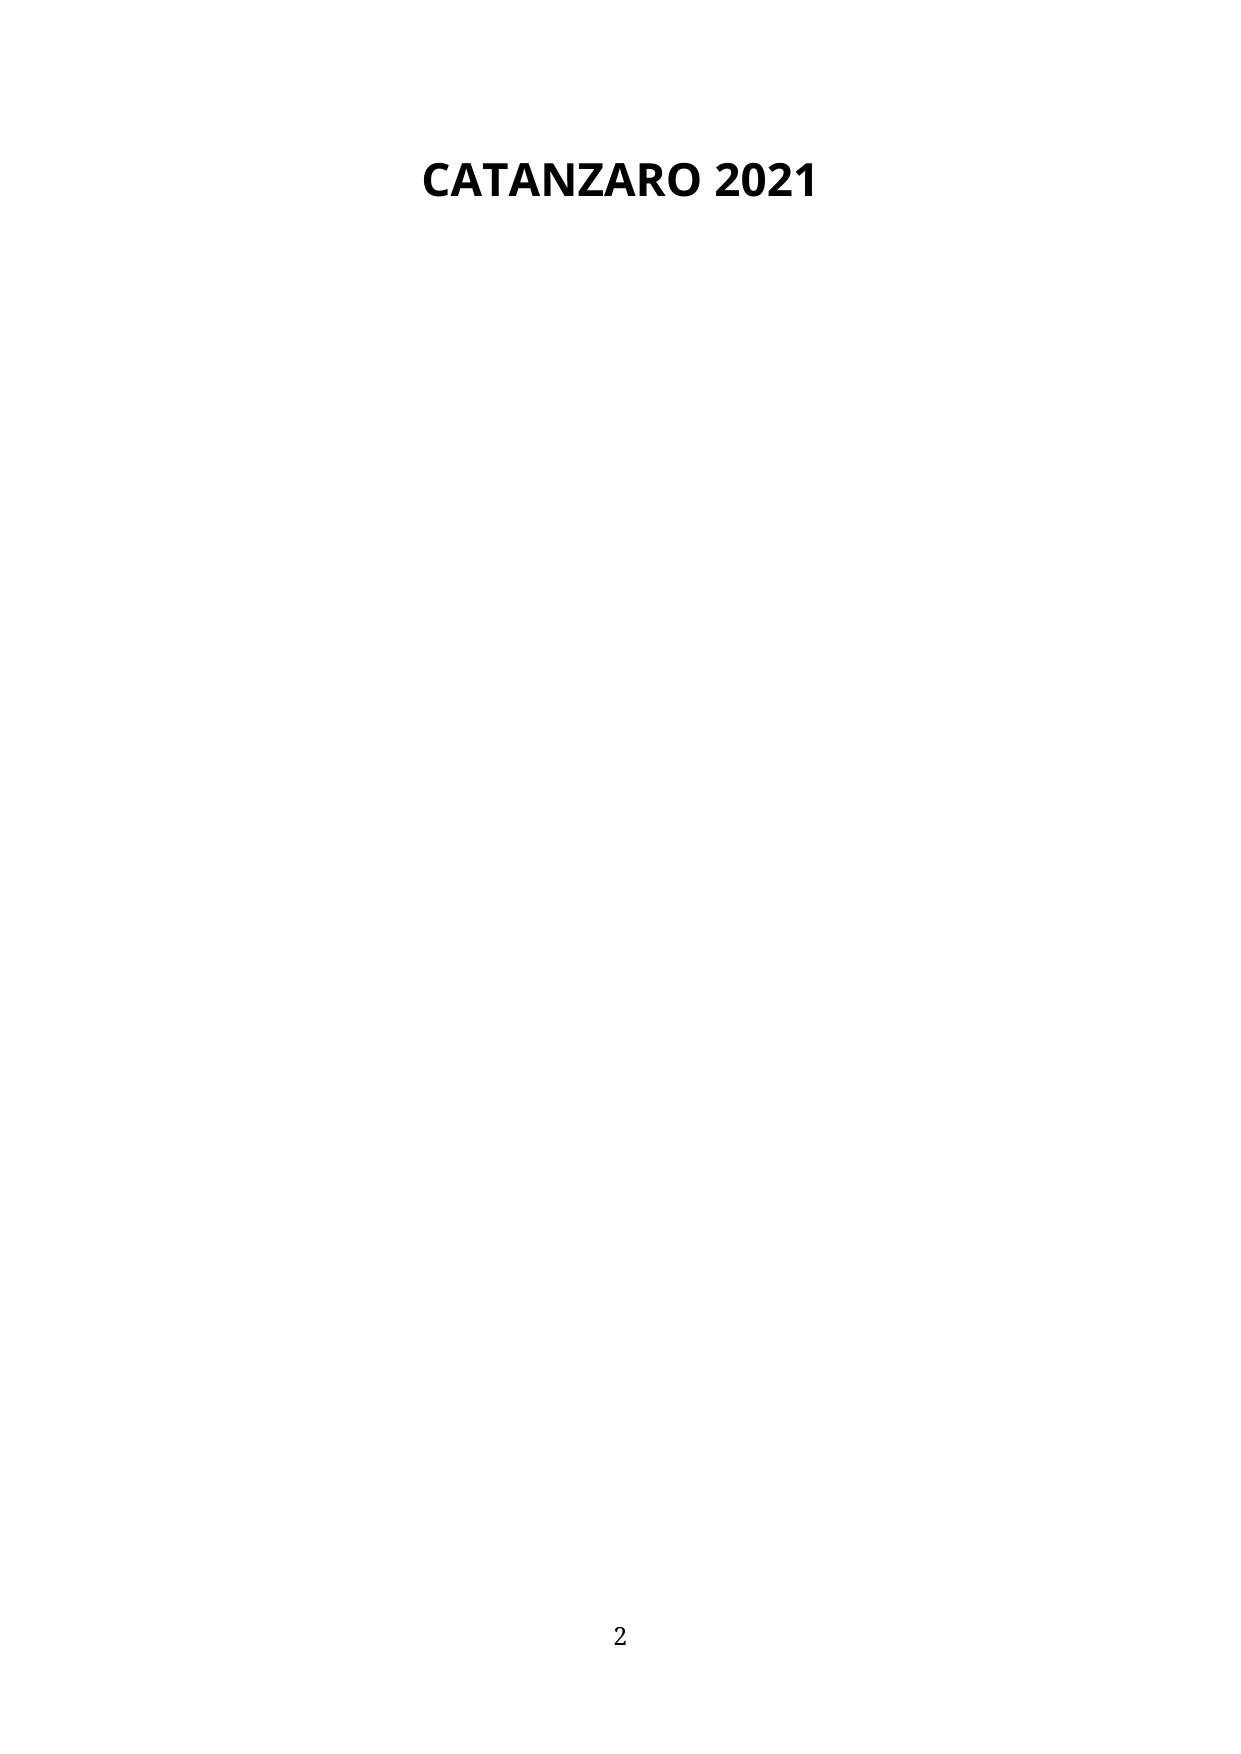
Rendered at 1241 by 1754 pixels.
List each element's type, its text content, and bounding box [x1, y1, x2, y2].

subtitle CATANZARO 2021 [118, 148, 1122, 210]
